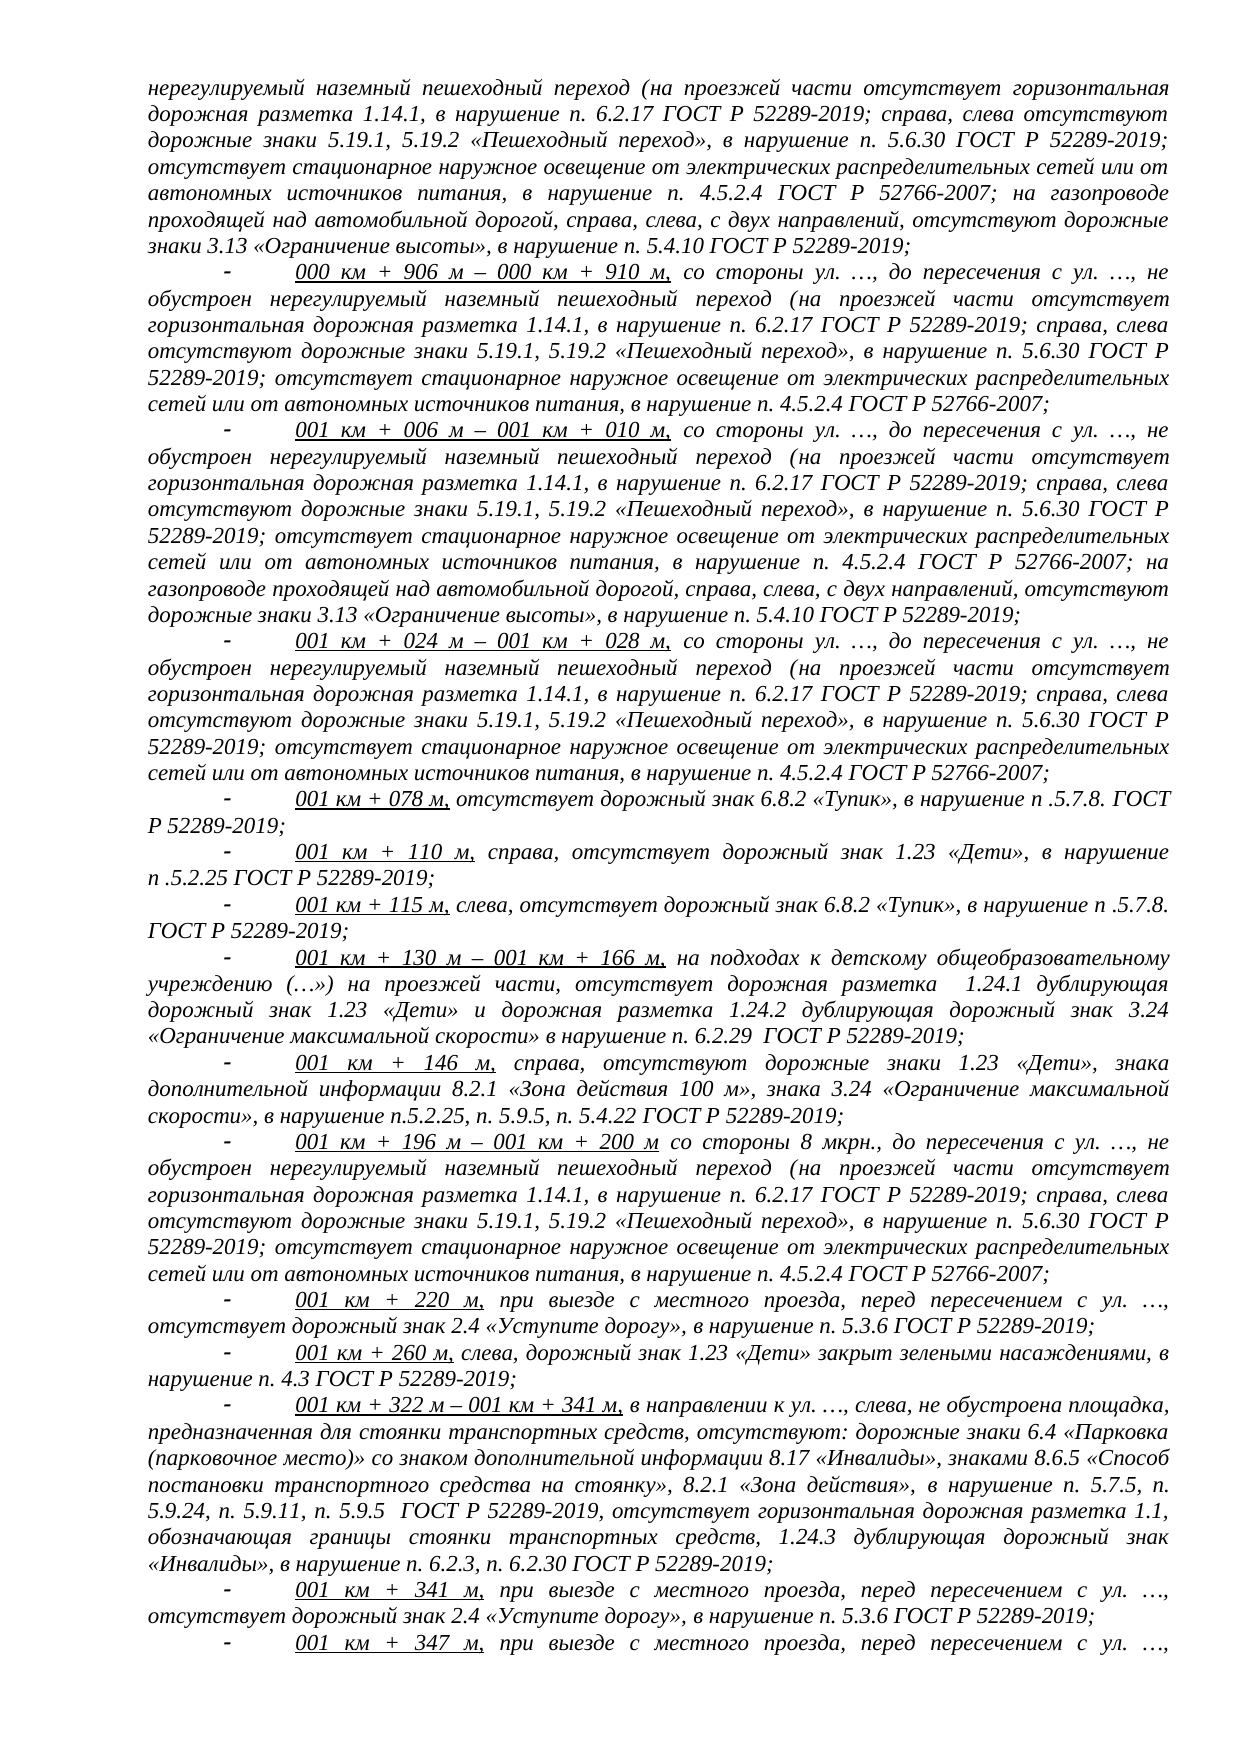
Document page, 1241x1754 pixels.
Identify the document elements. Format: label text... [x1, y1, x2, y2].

list 001 км + 196 м – 001 км + 200 м со стороны 8 мкрн., до пересечения с ул. …, не обустроен нерегулируемый наземный пешеходный переход (на проезжей части отсутствует горизонтальная дорожная разметка 1.14.1, в нарушение п. 6.2.17 ГОСТ Р 52289-2019; справа, слева отсутствуют дорожные знаки 5.19.1, 5.19.2 «Пешеходный переход», в нарушение п. 5.6.30 ГОСТ Р 52289-2019; отсутствует стационарное наружное освещение от электрических распределительных сетей или от автономных источников питания, в нарушение п. 4.5.2.4 ГОСТ Р 52766-2007; [148, 1128, 1170, 1286]
list 000 км + 906 м – 000 км + 910 м, со стороны ул. …, до пересечения с ул. …, не обустроен нерегулируемый наземный пешеходный переход (на проезжей части отсутствует горизонтальная дорожная разметка 1.14.1, в нарушение п. 6.2.17 ГОСТ Р 52289-2019; справа, слева отсутствуют дорожные знаки 5.19.1, 5.19.2 «Пешеходный переход», в нарушение п. 5.6.30 ГОСТ Р 52289-2019; отсутствует стационарное наружное освещение от электрических распределительных сетей или от автономных источников питания, в нарушение п. 4.5.2.4 ГОСТ Р 52766-2007; [148, 258, 1170, 416]
list 001 км + 341 м, при выезде с местного проезда, перед пересечением с ул. …, отсутствует дорожный знак 2.4 «Уступите дорогу», в нарушение п. 5.3.6 ГОСТ Р 52289-2019; [148, 1576, 1170, 1629]
list 001 км + 024 м – 001 км + 028 м, со стороны ул. …, до пересечения с ул. …, не обустроен нерегулируемый наземный пешеходный переход (на проезжей части отсутствует горизонтальная дорожная разметка 1.14.1, в нарушение п. 6.2.17 ГОСТ Р 52289-2019; справа, слева отсутствуют дорожные знаки 5.19.1, 5.19.2 «Пешеходный переход», в нарушение п. 5.6.30 ГОСТ Р 52289-2019; отсутствует стационарное наружное освещение от электрических распределительных сетей или от автономных источников питания, в нарушение п. 4.5.2.4 ГОСТ Р 52766-2007; [148, 627, 1170, 785]
list 001 км + 006 м – 001 км + 010 м, со стороны ул. …, до пересечения с ул. …, не обустроен нерегулируемый наземный пешеходный переход (на проезжей части отсутствует горизонтальная дорожная разметка 1.14.1, в нарушение п. 6.2.17 ГОСТ Р 52289-2019; справа, слева отсутствуют дорожные знаки 5.19.1, 5.19.2 «Пешеходный переход», в нарушение п. 5.6.30 ГОСТ Р 52289-2019; отсутствует стационарное наружное освещение от электрических распределительных сетей или от автономных источников питания, в нарушение п. 4.5.2.4 ГОСТ Р 52766-2007; на газопроводе проходящей над автомобильной дорогой, справа, слева, с двух направлений, отсутствуют дорожные знаки 3.13 «Ограничение высоты», в нарушение п. 5.4.10 ГОСТ Р 52289-2019; [148, 416, 1170, 627]
list 001 км + 078 м, отсутствует дорожный знак 6.8.2 «Тупик», в нарушение п .5.7.8. ГОСТ Р 52289-2019; [148, 785, 1170, 838]
list 001 км + 260 м, слева, дорожный знак 1.23 «Дети» закрыт зелеными насаждениями, в нарушение п. 4.3 ГОСТ Р 52289-2019; [148, 1339, 1170, 1392]
list 001 км + 220 м, при выезде с местного проезда, перед пересечением с ул. …, отсутствует дорожный знак 2.4 «Уступите дорогу», в нарушение п. 5.3.6 ГОСТ Р 52289-2019; [148, 1286, 1170, 1339]
list 001 км + 322 м – 001 км + 341 м, в направлении к ул. …, слева, не обустроена площадка, предназначенная для стоянки транспортных средств, отсутствуют: дорожные знаки 6.4 «Парковка (парковочное место)» со знаком дополнительной информации 8.17 «Инвалиды», знаками 8.6.5 «Способ постановки транспортного средства на стоянку», 8.2.1 «Зона действия», в нарушение п. 5.7.5, п. 5.9.24, п. 5.9.11, п. 5.9.5 ГОСТ Р 52289-2019, отсутствует горизонтальная дорожная разметка 1.1, обозначающая границы стоянки транспортных средств, 1.24.3 дублирующая дорожный знак «Инвалиды», в нарушение п. 6.2.3, п. 6.2.30 ГОСТ Р 52289-2019; [148, 1392, 1170, 1576]
list 001 км + 110 м, справа, отсутствует дорожный знак 1.23 «Дети», в нарушение п .5.2.25 ГОСТ Р 52289-2019; [148, 838, 1170, 891]
list 001 км + 130 м – 001 км + 166 м, на подходах к детскому общеобразовательному учреждению (…») на проезжей части, отсутствует дорожная разметка 1.24.1 дублирующая дорожный знак 1.23 «Дети» и дорожная разметка 1.24.2 дублирующая дорожный знак 3.24 «Ограничение максимальной скорости» в нарушение п. 6.2.29 ГОСТ Р 52289-2019; [148, 943, 1170, 1049]
list 001 км + 115 м, слева, отсутствует дорожный знак 6.8.2 «Тупик», в нарушение п .5.7.8. ГОСТ Р 52289-2019; [148, 891, 1170, 943]
list 001 км + 146 м, справа, отсутствуют дорожные знаки 1.23 «Дети», знака дополнительной информации 8.2.1 «Зона действия 100 м», знака 3.24 «Ограничение максимальной скорости», в нарушение п.5.2.25, п. 5.9.5, п. 5.4.22 ГОСТ Р 52289-2019; [148, 1049, 1170, 1128]
